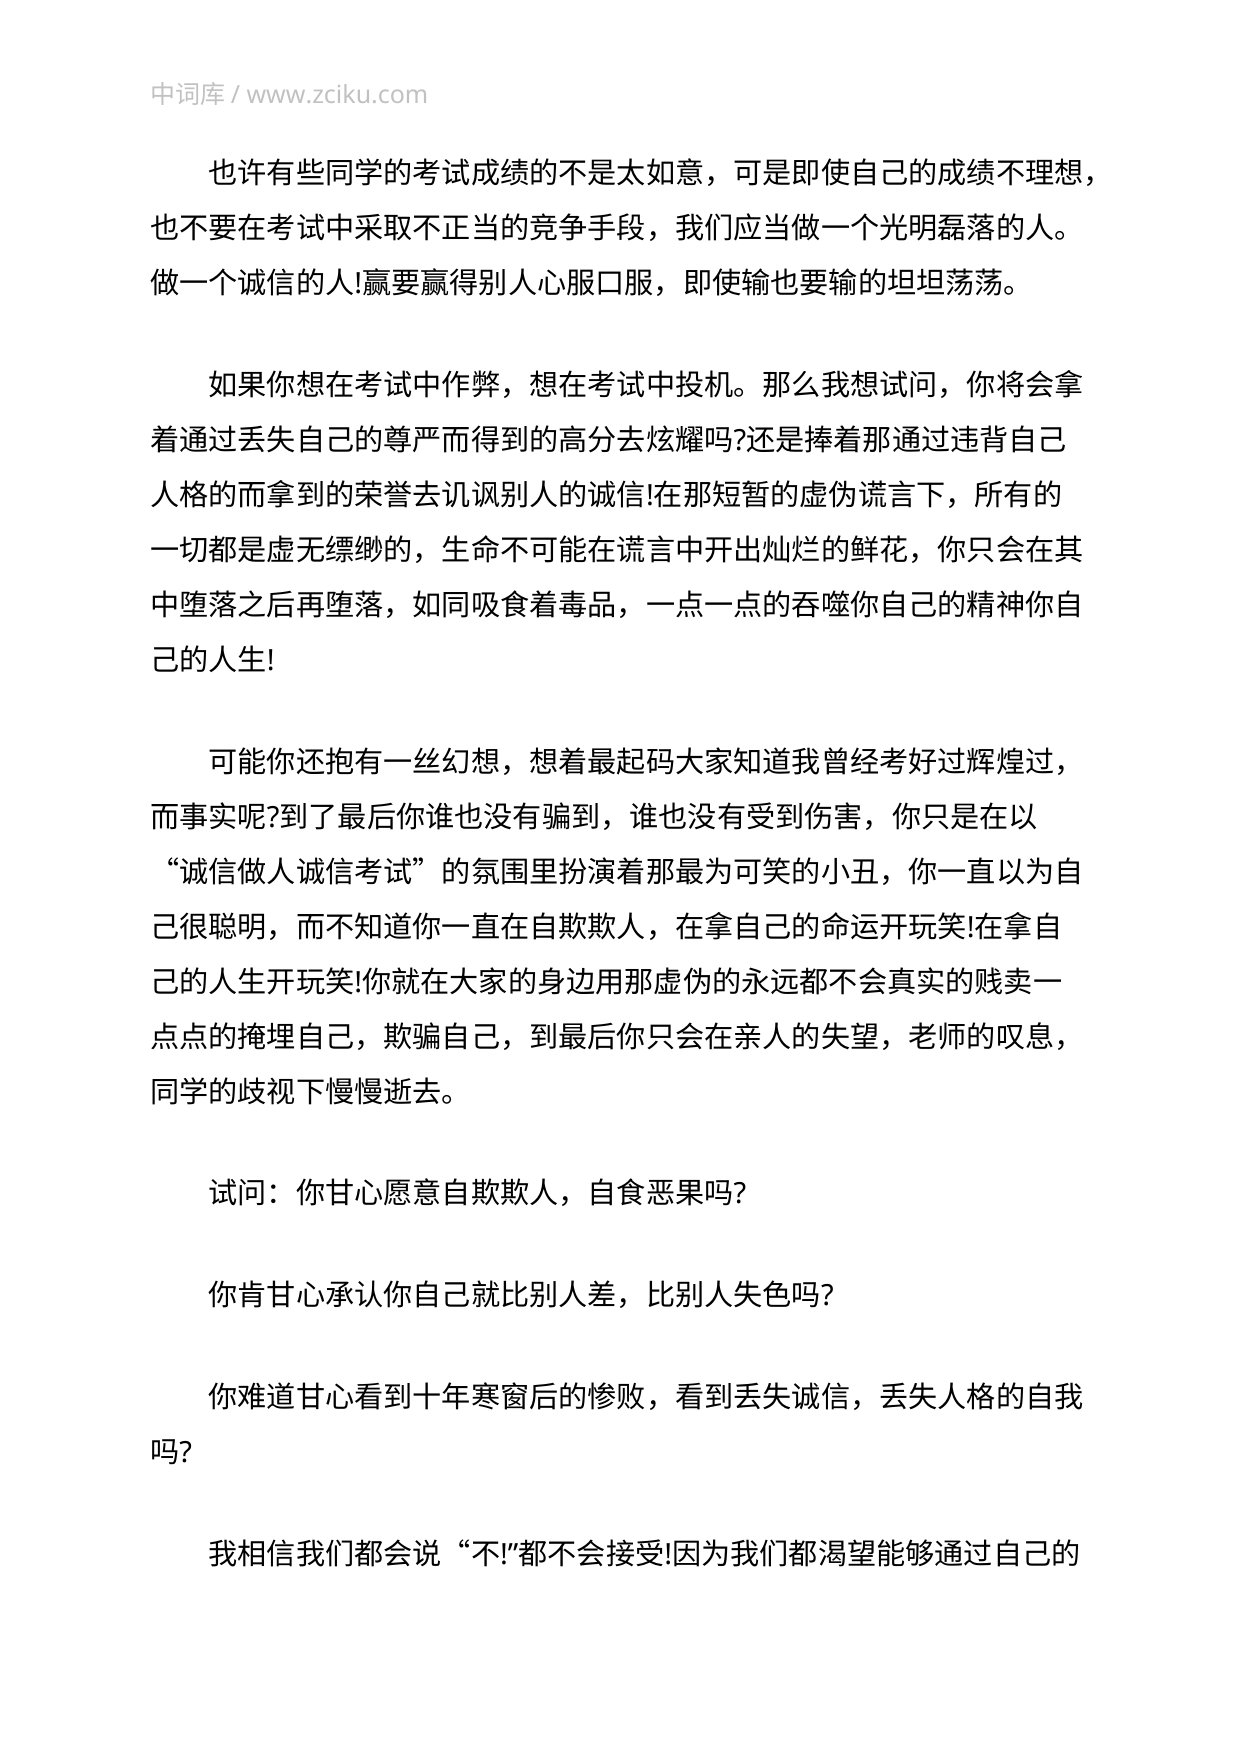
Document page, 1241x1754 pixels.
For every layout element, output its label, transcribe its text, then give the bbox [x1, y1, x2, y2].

text 也许有些同学的考试成绩的不是太如意，可是即使自己的成绩不理想，也不要在考试中采取不正当的竞争手段，我们应当做一个光明磊落的人。做一个诚信的人!赢要赢得别人心服口服，即使输也要输的坦坦荡荡。 [150, 150, 1090, 302]
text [150, 1531, 1090, 1573]
text 你难道甘心看到十年寒窗后的惨败，看到丢失诚信，丢失人格的自我吗? [150, 1374, 1090, 1471]
text 如果你想在考试中作弊，想在考试中投机。那么我想试问，你将会拿着通过丢失自己的尊严而得到的高分去炫耀吗?还是捧着那通过违背自己人格的而拿到的荣誉去讥讽别人的诚信!在那短暂的虚伪谎言下，所有的一切都是虚无缥缈的，生命不可能在谎言中开出灿烂的鲜花，你只会在其中堕落之后再堕落，如同吸食着毒品，一点一点的吞噬你自己的精神你自己的人生! [150, 362, 1090, 679]
text 可能你还抱有一丝幻想，想着最起码大家知道我曾经考好过辉煌过，而事实呢?到了最后你谁也没有骗到，谁也没有受到伤害，你只是在以“诚信做人诚信考试”的氛围里扮演着那最为可笑的小丑，你一直以为自己很聪明，而不知道你一直在自欺欺人，在拿自己的命运开玩笑!在拿自己的人生开玩笑!你就在大家的身边用那虚伪的永远都不会真实的贱卖一点点的掩埋自己，欺骗自己，到最后你只会在亲人的失望，老师的叹息，同学的歧视下慢慢逝去。 [150, 738, 1090, 1110]
text 试问：你甘心愿意自欺欺人，自食恶果吗? [150, 1170, 1090, 1212]
text 你肯甘心承认你自己就比别人差，比别人失色吗? [150, 1272, 1090, 1314]
